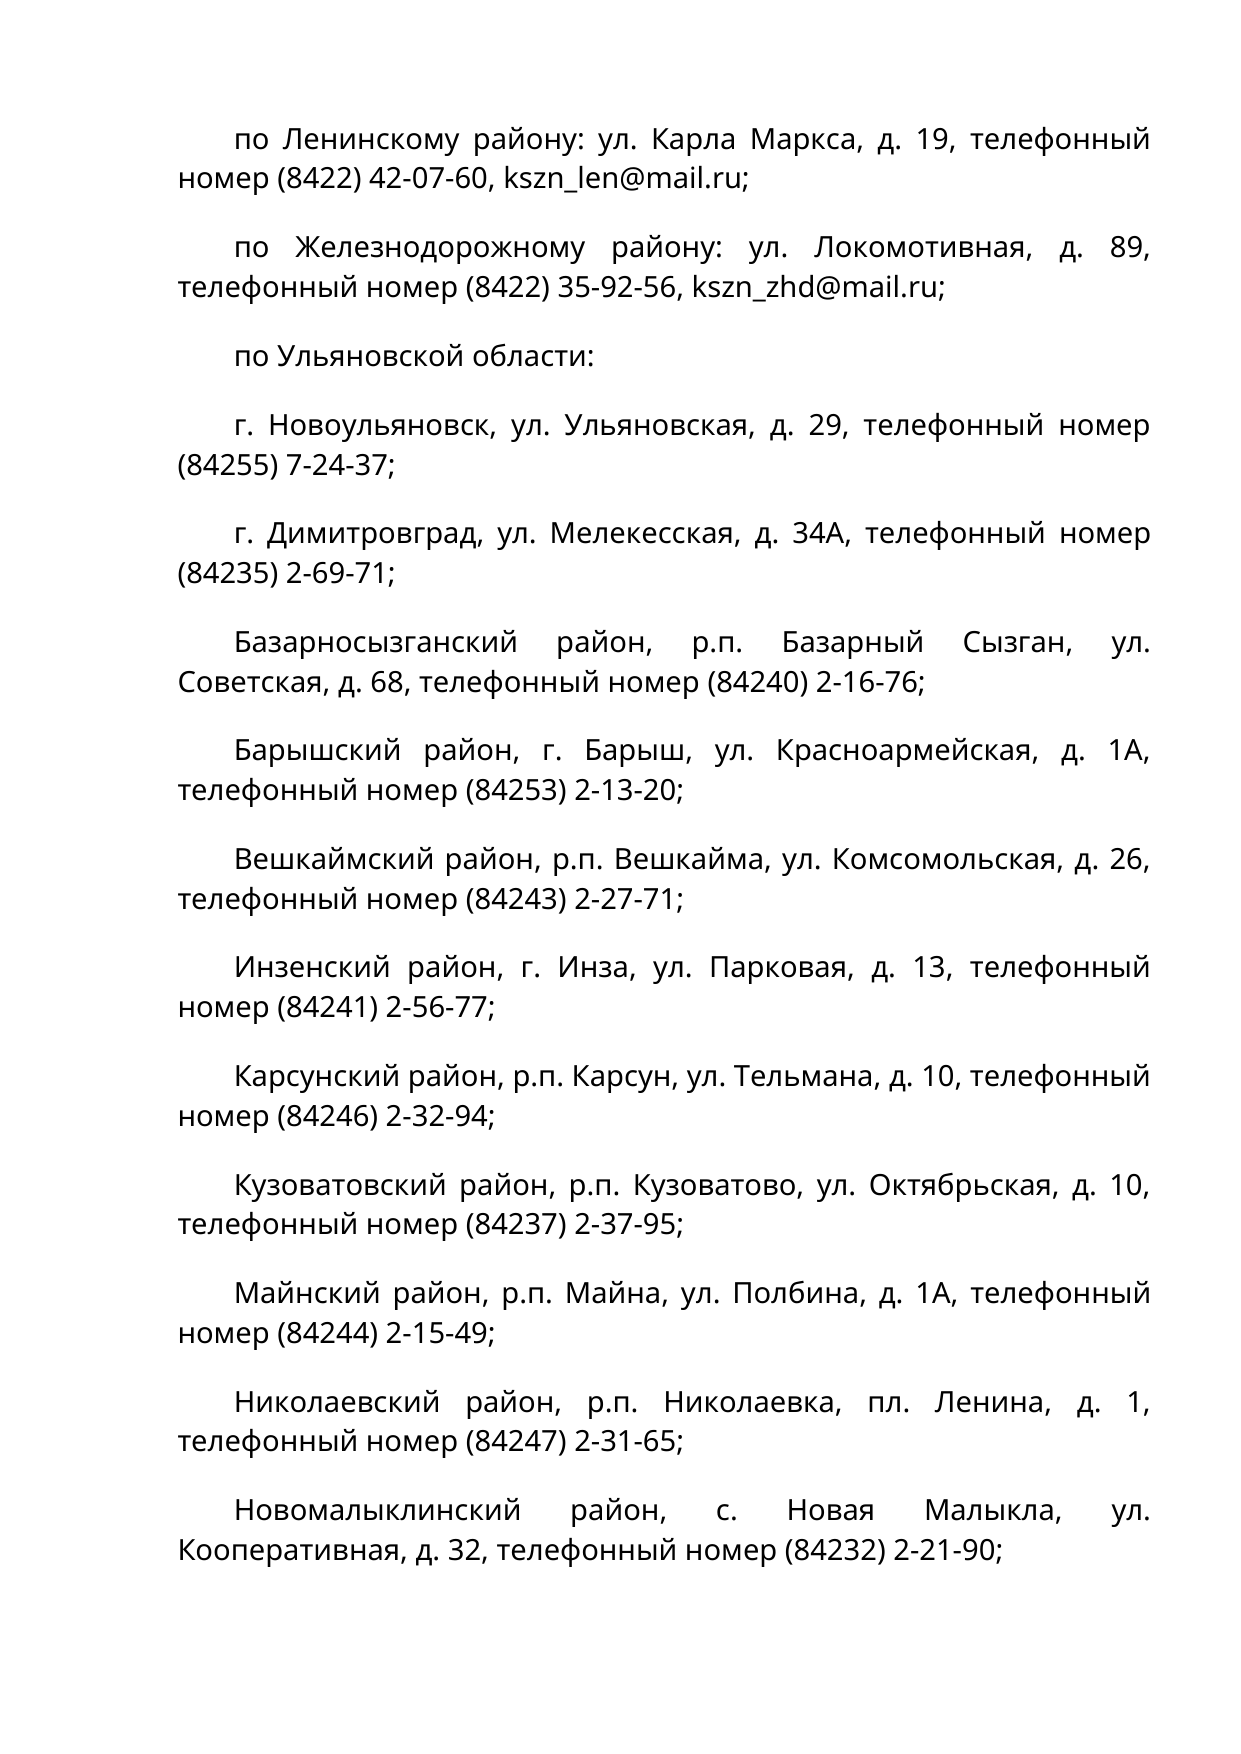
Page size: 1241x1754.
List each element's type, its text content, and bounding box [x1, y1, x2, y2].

text г. Новоульяновск, ул. Ульяновская, д. 29, телефонный номер (84255) 7-24-37; [177, 404, 1152, 483]
text Базарносызганский район, р.п. Базарный Сызган, ул. Советская, д. 68, телефонный номер (84240) 2-16-76; [177, 621, 1152, 701]
text Барышский район, г. Барыш, ул. Красноармейская, д. 1А, телефонный номер (84253) 2-13-20; [177, 730, 1152, 809]
text Кузоватовский район, р.п. Кузоватово, ул. Октябрьская, д. 10, телефонный номер (84237) 2-37-95; [177, 1164, 1152, 1243]
text Вешкаймский район, р.п. Вешкайма, ул. Комсомольская, д. 26, телефонный номер (84243) 2-27-71; [177, 838, 1152, 918]
text Николаевский район, р.п. Николаевка, пл. Ленина, д. 1, телефонный номер (84247) 2-31-65; [177, 1381, 1152, 1460]
text Майнский район, р.п. Майна, ул. Полбина, д. 1А, телефонный номер (84244) 2-15-49; [177, 1272, 1152, 1352]
text по Ленинскому району: ул. Карла Маркса, д. 19, телефонный номер (8422) 42-07-60, kszn_len@mail.ru; [177, 118, 1152, 197]
text Новомалыклинский район, с. Новая Малыкла, ул. Кооперативная, д. 32, телефонный номер (84232) 2-21-90; [177, 1489, 1152, 1569]
text г. Димитровград, ул. Мелекесская, д. 34А, телефонный номер (84235) 2-69-71; [177, 513, 1152, 592]
text Инзенский район, г. Инза, ул. Парковая, д. 13, телефонный номер (84241) 2-56-77; [177, 947, 1152, 1026]
text Карсунский район, р.п. Карсун, ул. Тельмана, д. 10, телефонный номер (84246) 2-32-94; [177, 1055, 1152, 1135]
text по Железнодорожному району: ул. Локомотивная, д. 89, телефонный номер (8422) 35-92-56, kszn_zhd@mail.ru; [177, 227, 1152, 306]
text по Ульяновской области: [177, 335, 1152, 375]
